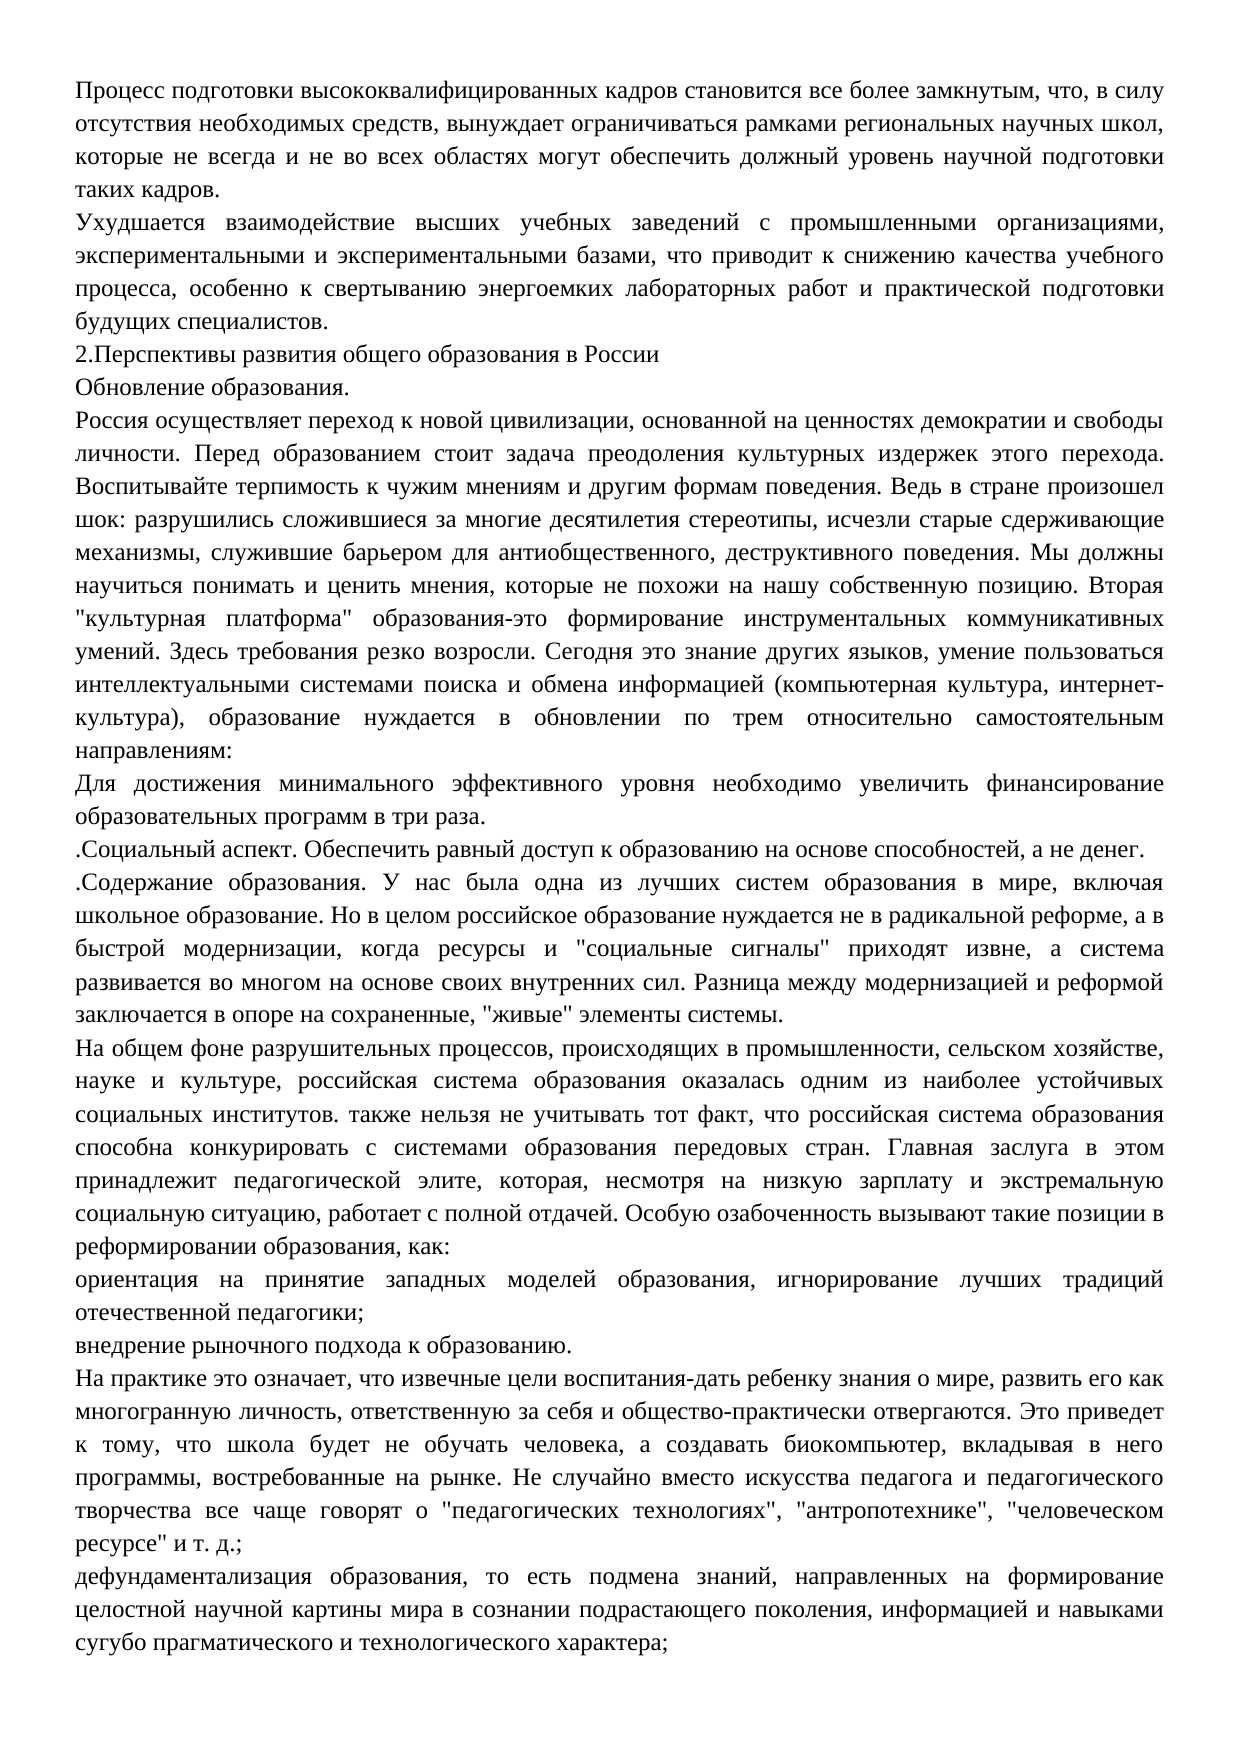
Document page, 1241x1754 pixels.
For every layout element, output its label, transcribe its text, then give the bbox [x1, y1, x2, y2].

text Для достижения минимального эффективного уровня необходимо увеличить финансирование образовательных программ в три раза. [75, 768, 1165, 830]
text дефундаментализация образования, то есть подмена знаний, направленных на формирование целостной научной картины мира в сознании подрастающего поколения, информацией и навыками сугубо прагматического и технологического характера; [75, 1561, 1165, 1656]
text Процесс подготовки высококвалифицированных кадров становится все более замкнутым, что, в силу отсутствия необходимых средств, вынуждает ограничиваться рамками региональных научных школ, которые не всегда и не во всех областях могут обеспечить должный уровень научной подготовки таких кадров. [75, 75, 1165, 203]
text На практике это означает, что извечные цели воспитания-дать ребенку знания о мире, развить его как многогранную личность, ответственную за себя и общество-практически отвергаются. Это приведет к тому, что школа будет не обучать человека, а создавать биокомпьютер, вкладывая в него программы, востребованные на рынке. Не случайно вместо искусства педагога и педагогического творчества все чаще говорят о "педагогических технологиях", "антропотехнике", "человеческом ресурсе" и т. д.; [75, 1363, 1165, 1557]
text .Содержание образования. У нас была одна из лучших систем образования в мире, включая школьное образование. Но в целом российское образование нуждается не в радикальной реформе, а в быстрой модернизации, когда ресурсы и "социальные сигналы" приходят извне, а система развивается во многом на основе своих внутренних сил. Разница между модернизацией и реформой заключается в опоре на сохраненные, "живые" элементы системы. [75, 867, 1165, 1028]
text Обновление образования. [75, 372, 1165, 401]
text .Социальный аспект. Обеспечить равный доступ к образованию на основе способностей, а не денег. [75, 834, 1165, 863]
text На общем фоне разрушительных процессов, происходящих в промышленности, сельском хозяйстве, науке и культуре, российская система образования оказалась одним из наиболее устойчивых социальных институтов. также нельзя не учитывать тот факт, что российская система образования способна конкурировать с системами образования передовых стран. Главная заслуга в этом принадлежит педагогической элите, которая, несмотря на низкую зарплату и экстремальную социальную ситуацию, работает с полной отдачей. Особую озабоченность вызывают такие позиции в реформировании образования, как: [75, 1033, 1165, 1259]
text ориентация на принятие западных моделей образования, игнорирование лучших традиций отечественной педагогики; [75, 1264, 1165, 1326]
text Россия осуществляет переход к новой цивилизации, основанной на ценностях демократии и свободы личности. Перед образованием стоит задача преодоления культурных издержек этого перехода. Воспитывайте терпимость к чужим мнениям и другим формам поведения. Ведь в стране произошел шок: разрушились сложившиеся за многие десятилетия стереотипы, исчезли старые сдерживающие механизмы, служившие барьером для антиобщественного, деструктивного поведения. Мы должны научиться понимать и ценить мнения, которые не похожи на нашу собственную позицию. Вторая "культурная платформа" образования-это формирование инструментальных коммуникативных умений. Здесь требования резко возросли. Сегодня это знание других языков, умение пользоваться интеллектуальными системами поиска и обмена информацией (компьютерная культура, интернет-культура), образование нуждается в обновлении по трем относительно самостоятельным направлениям: [75, 405, 1165, 764]
text внедрение рыночного подхода к образованию. [75, 1330, 1165, 1358]
text 2.Перспективы развития общего образования в России [75, 339, 1165, 368]
text Ухудшается взаимодействие высших учебных заведений с промышленными организациями, экспериментальными и экспериментальными базами, что приводит к снижению качества учебного процесса, особенно к свертыванию энергоемких лабораторных работ и практической подготовки будущих специалистов. [75, 207, 1165, 335]
